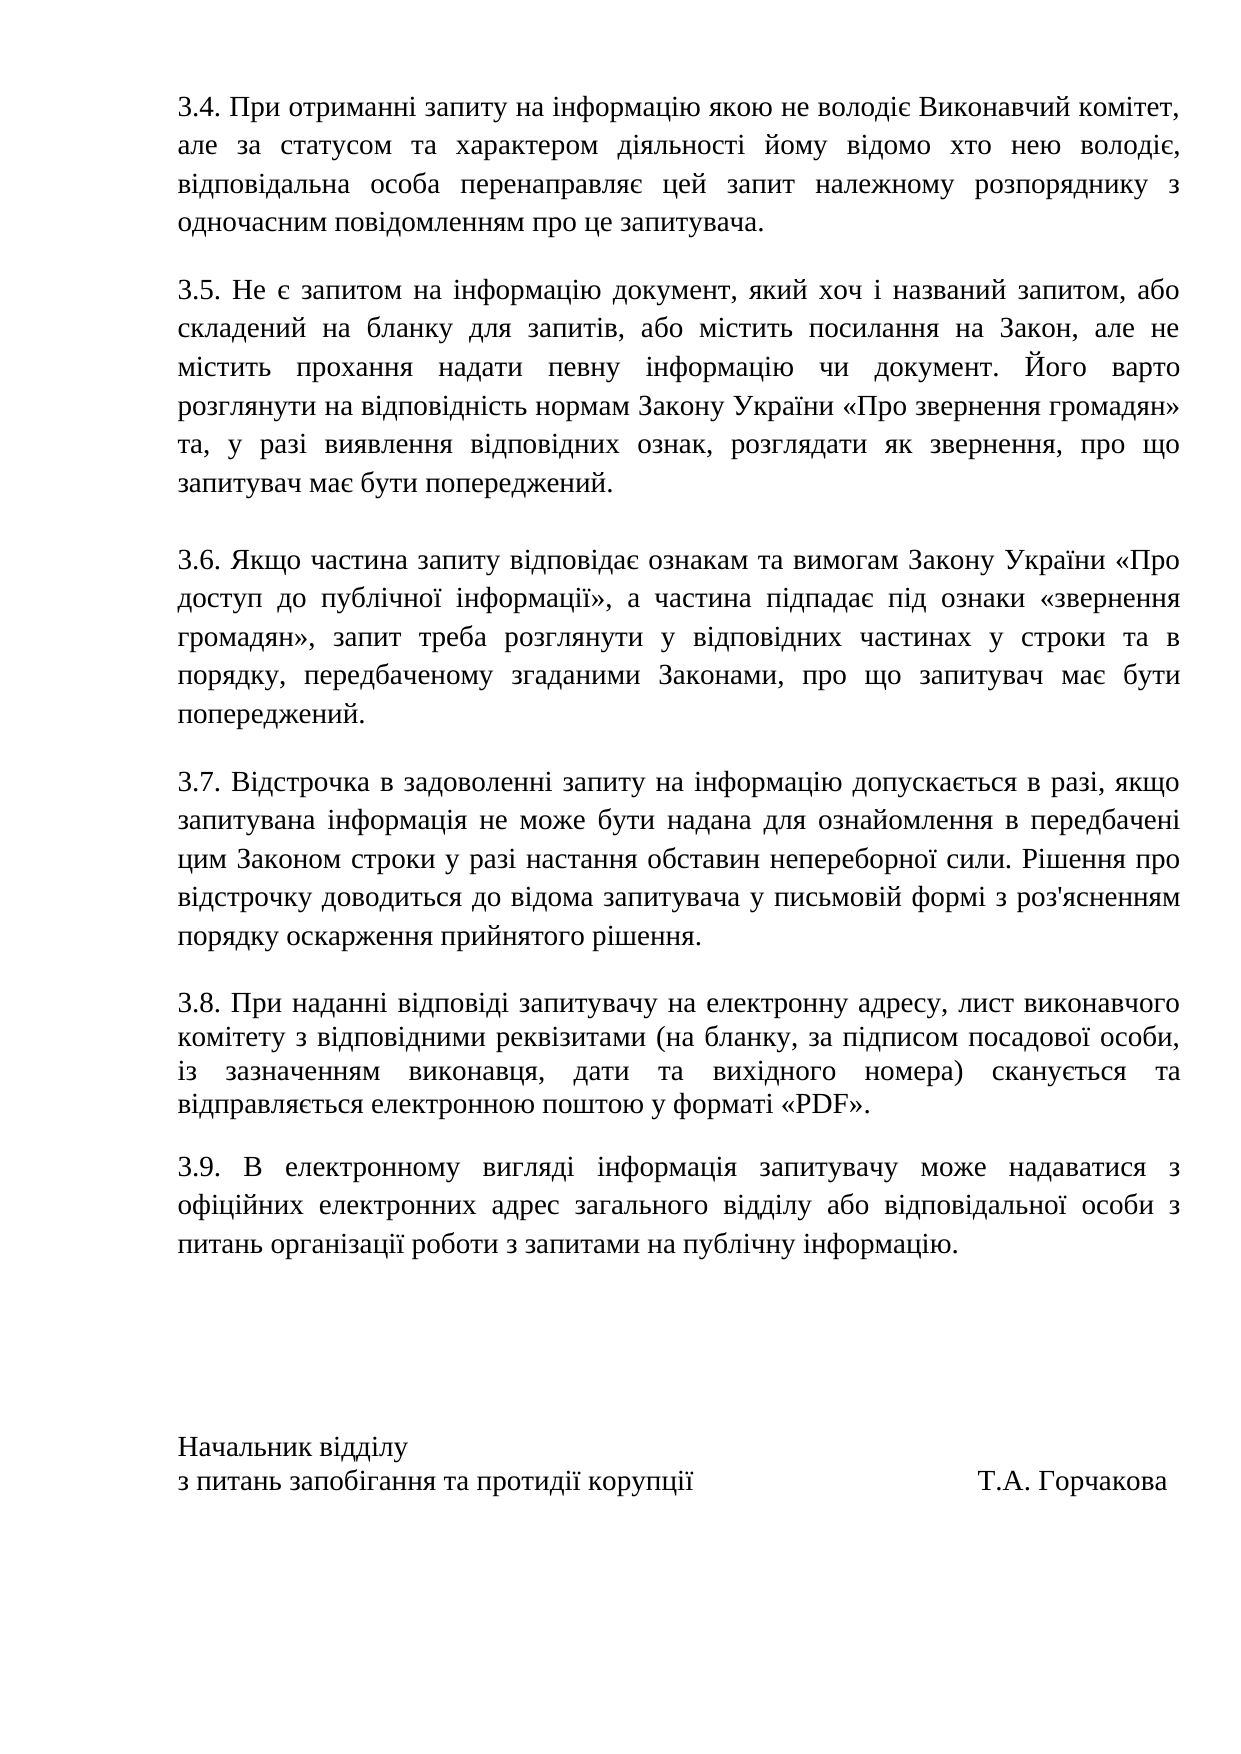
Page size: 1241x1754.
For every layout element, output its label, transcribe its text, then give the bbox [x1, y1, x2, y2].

text Начальник відділу [177, 1429, 1181, 1463]
text 3.7. Відстрочка в задоволенні запиту на інформацію допускається в разі, якщо запитувана інформація не може бути надана для ознайомлення в передбачені цим Законом строки у разі настання обставин непереборної сили. Рішення про відстрочку доводиться до відома запитувача у письмовій формі з роз'ясненням порядку оскарження прийнятого рішення. [177, 764, 1181, 951]
text 3.9. В електронному вигляді інформація запитувачу може надаватися з офіційних електронних адрес загального відділу або відповідальної особи з питань організації роботи з запитами на публічну інформацію. [177, 1149, 1181, 1259]
text 3.8. При наданні відповіді запитувачу на електронну адресу, лист виконавчого комітету з відповідними реквізитами (на бланку, за підписом посадової особи, із зазначенням виконавця, дати та вихідного номера) сканується та відправляється електронною поштою у форматі «PDF». [177, 986, 1181, 1120]
text 3.4. При отриманні запиту на інформацію якою не володіє Виконавчий комітет, але за статусом та характером діяльності йому відомо хто нею володіє, відповідальна особа перенаправляє цей запит належному розпоряднику з одночасним повідомленням про це запитувача. [177, 89, 1181, 238]
text 3.6. Якщо частина запиту відповідає ознакам та вимогам Закону України «Про доступ до публічної інформації», а частина підпадає під ознаки «звернення громадян», запит треба розглянути у відповідних частинах у строки та в порядку, передбаченому згаданими Законами, про що запитувач має бути попереджений. [177, 542, 1181, 729]
text з питань запобігання та протидії корупції Т.А. Горчакова [177, 1463, 1181, 1496]
text 3.5. Не є запитом на інформацію документ, який хоч і названий запитом, або складений на бланку для запитів, або містить посилання на Закон, але не містить прохання надати певну інформацію чи документ. Його варто розглянути на відповідність нормам Закону України «Про звернення громадян» та, у разі виявлення відповідних ознак, розглядати як звернення, про що запитувач має бути попереджений. [177, 272, 1181, 498]
